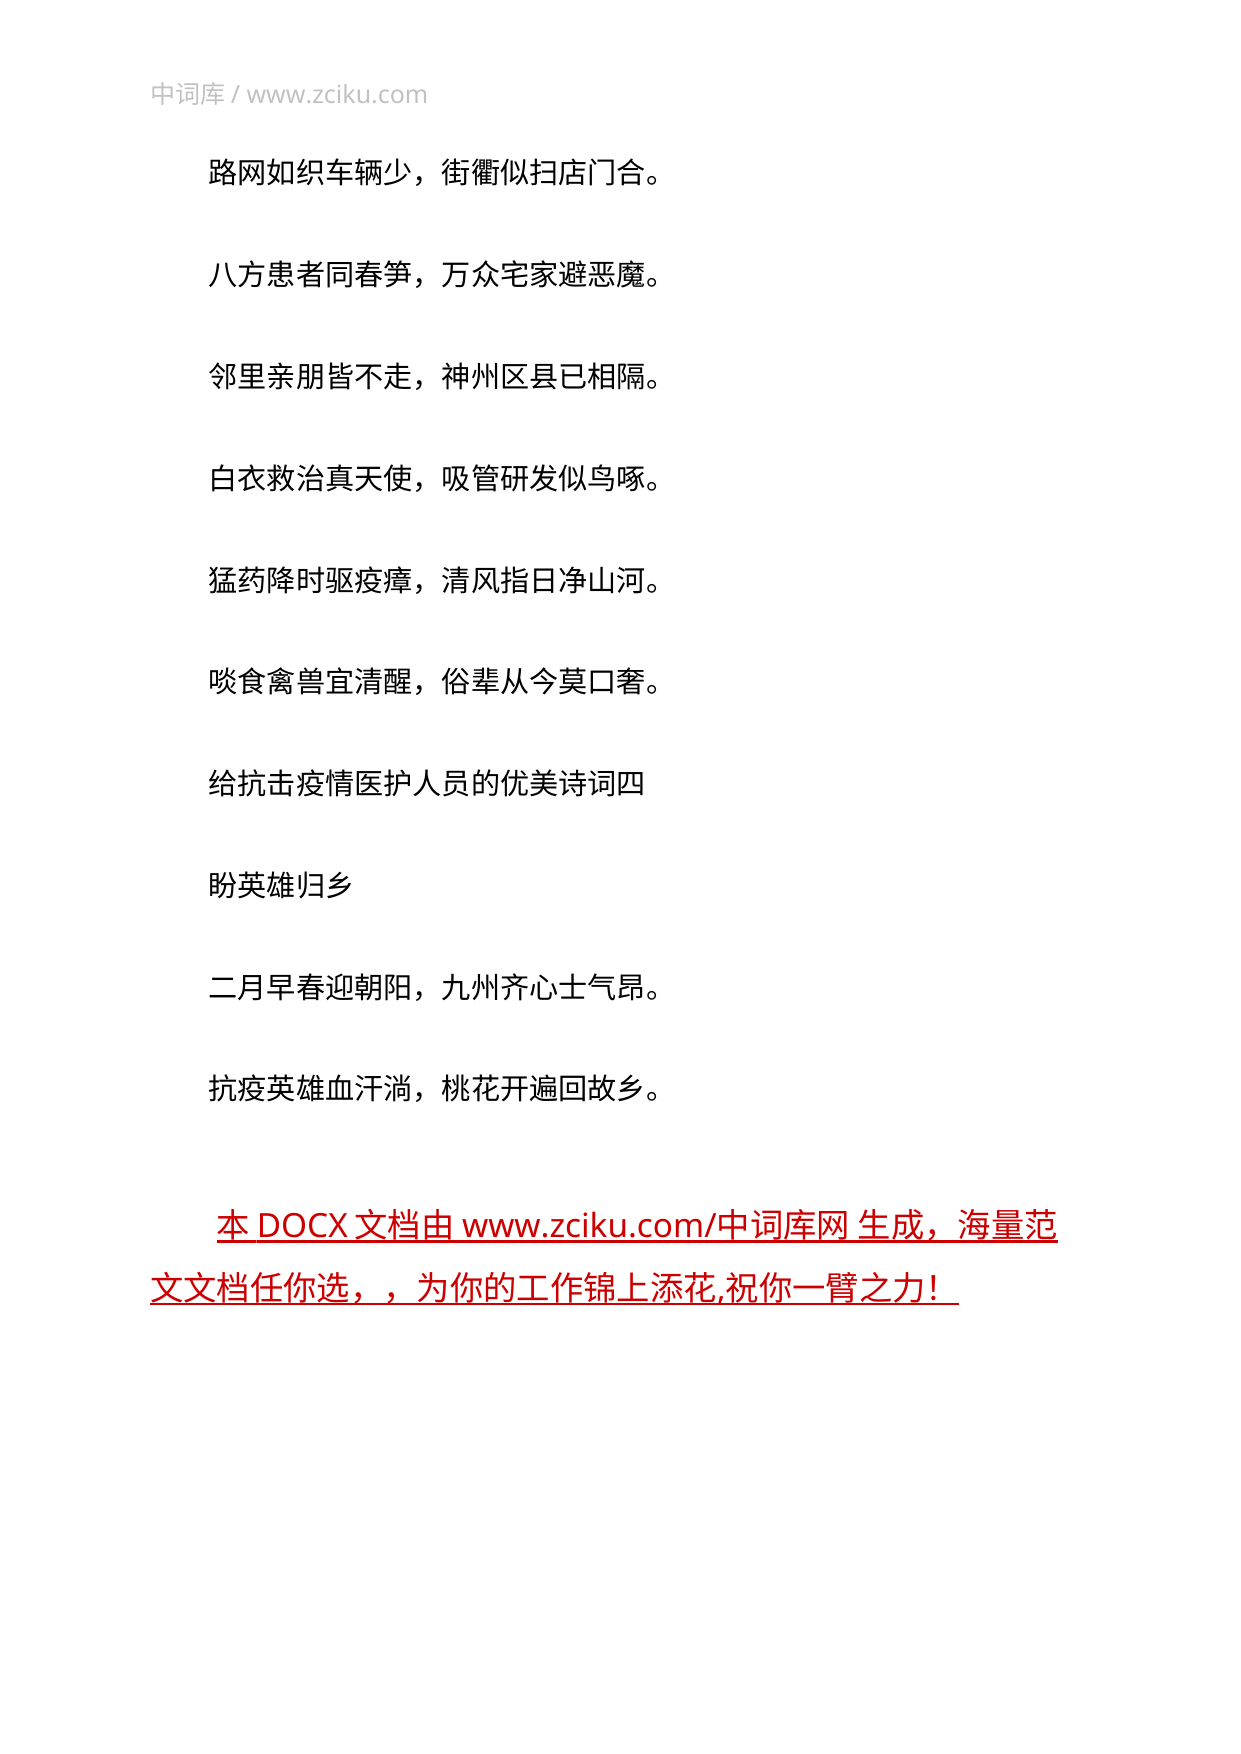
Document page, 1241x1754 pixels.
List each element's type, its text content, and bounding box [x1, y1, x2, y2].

text 二月早春迎朝阳，九州齐心士气昂。 [150, 964, 1090, 1006]
text 啖食禽兽宜清醒，俗辈从今莫口奢。 [150, 659, 1090, 701]
text 白衣救治真天使，吸管研发似鸟啄。 [150, 455, 1090, 498]
text 邻里亲朋皆不走，神州区县已相隔。 [150, 353, 1090, 396]
text 本DOCX文档由 www.zciku.com/中词库网 生成，海量范文文档任你选，，为你的工作锦上添花,祝你一臂之力！ [150, 1199, 1090, 1310]
text 抗疫英雄血汗淌，桃花开遍回故乡。 [150, 1066, 1090, 1108]
text 给抗击疫情医护人员的优美诗词四 [150, 761, 1090, 803]
text 猛药降时驱疫瘴，清风指日净山河。 [150, 557, 1090, 599]
text 路网如织车辆少，街衢似扫店门合。 [150, 150, 1090, 192]
text 八方患者同春笋，万众宅家避恶魔。 [150, 252, 1090, 294]
text 盼英雄归乡 [150, 862, 1090, 905]
